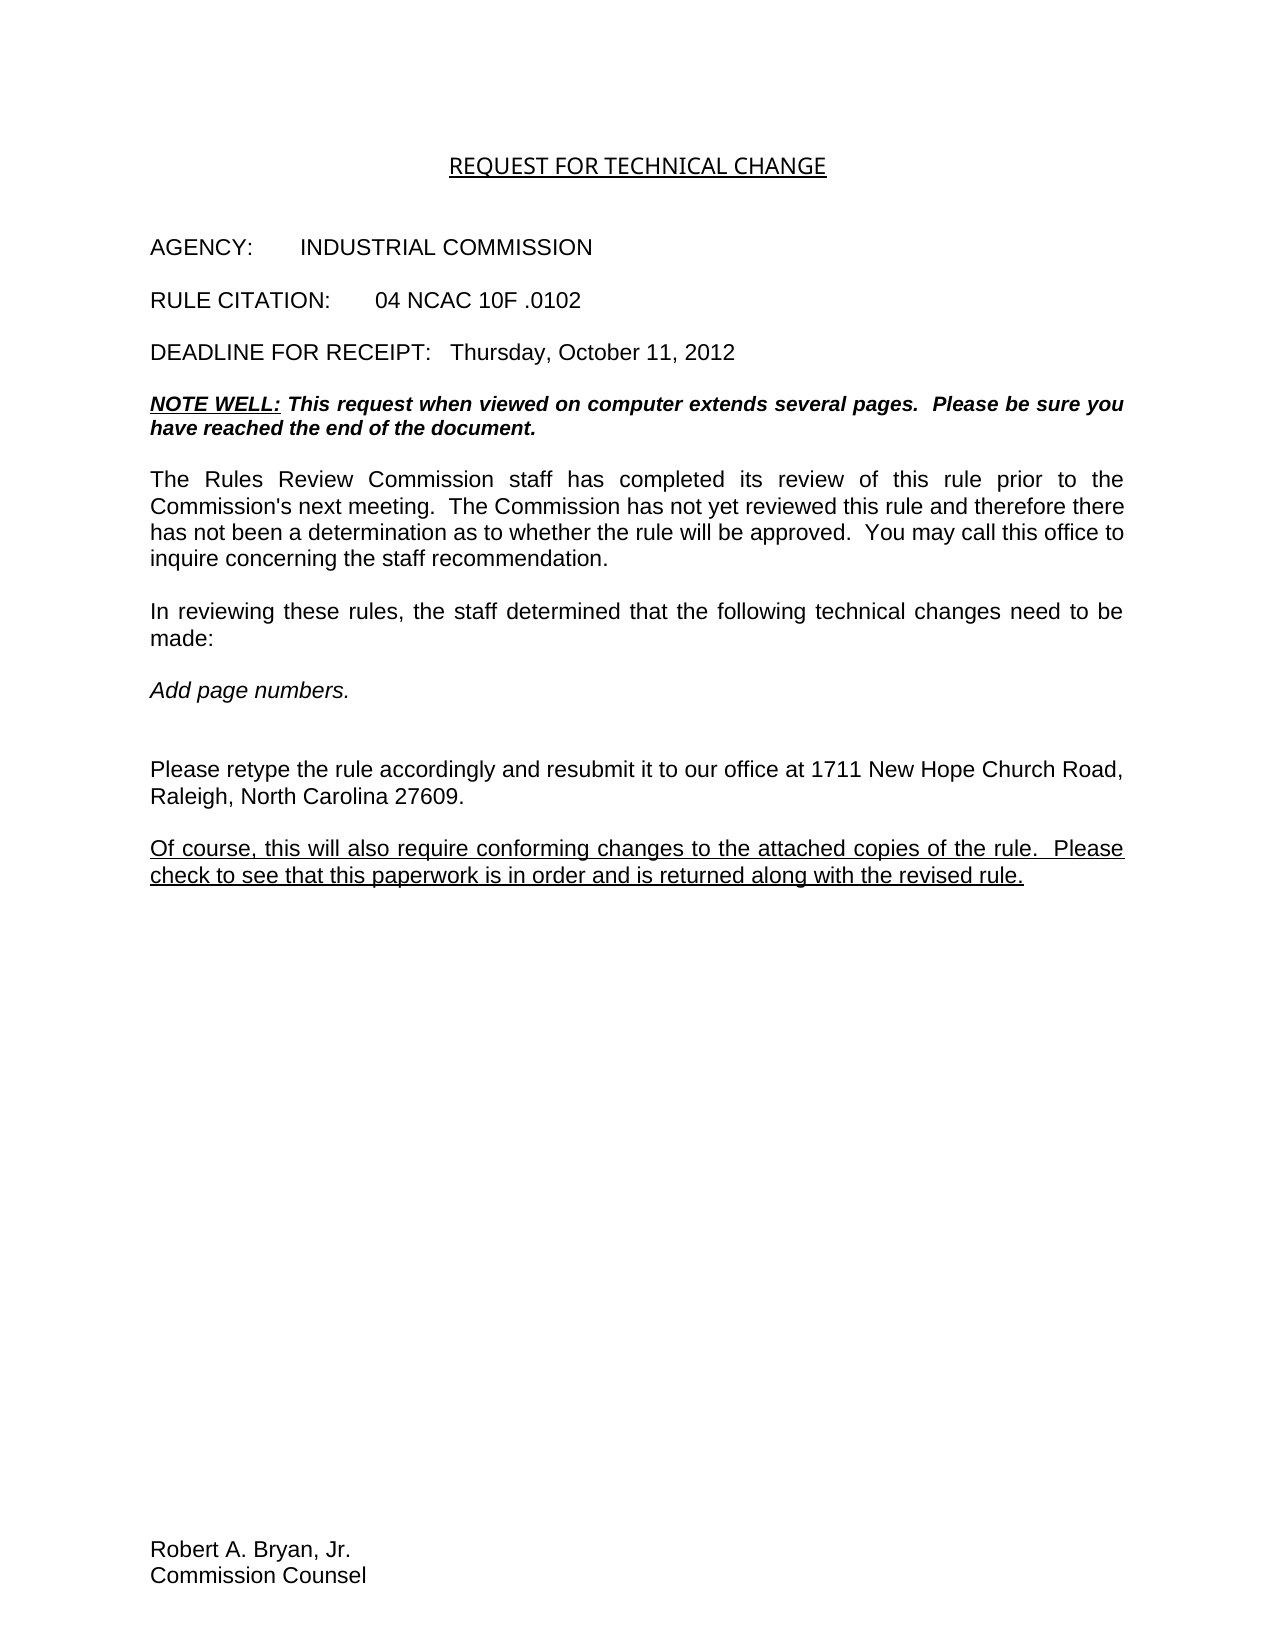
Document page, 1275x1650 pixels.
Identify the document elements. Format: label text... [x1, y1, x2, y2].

text Of course, this will also require conforming changes to the attached copies of the rule. Please check to see that this paperwork is in order and is returned along with the revised rule. [150, 835, 1125, 858]
text Of course, this will also require conforming changes to the attached copies of the rule. Please check to see that this paperwork is in order and is returned along with the revised rule. [150, 859, 1125, 888]
text The Rules Review Commission staff has completed its review of this rule prior to the Commission's next meeting. The Commission has not yet reviewed this rule and therefore there has not been a determination as to whether the rule will be approved. You may call this office to inquire concerning the staff recommendation. [150, 466, 1125, 572]
text DEADLINE FOR RECEIPT: Thursday, October 11, 2012 [150, 339, 1125, 366]
title REQUEST FOR TECHNICAL CHANGE [150, 150, 1125, 181]
text Please retype the rule accordingly and resubmit it to our office at , , . [150, 756, 1125, 809]
text In reviewing these rules, the staff determined that the following technical changes need to be made: [150, 598, 1125, 651]
text RULE CITATION: 04 NCAC 10F .0102 [150, 287, 1125, 313]
text AGENCY: INDUSTRIAL COMMISSION [150, 234, 1125, 260]
text NOTE WELL: This request when viewed on computer extends several pages. Please be sure you have reached the end of the document. [150, 392, 1125, 440]
text Add page numbers. [150, 677, 1125, 703]
